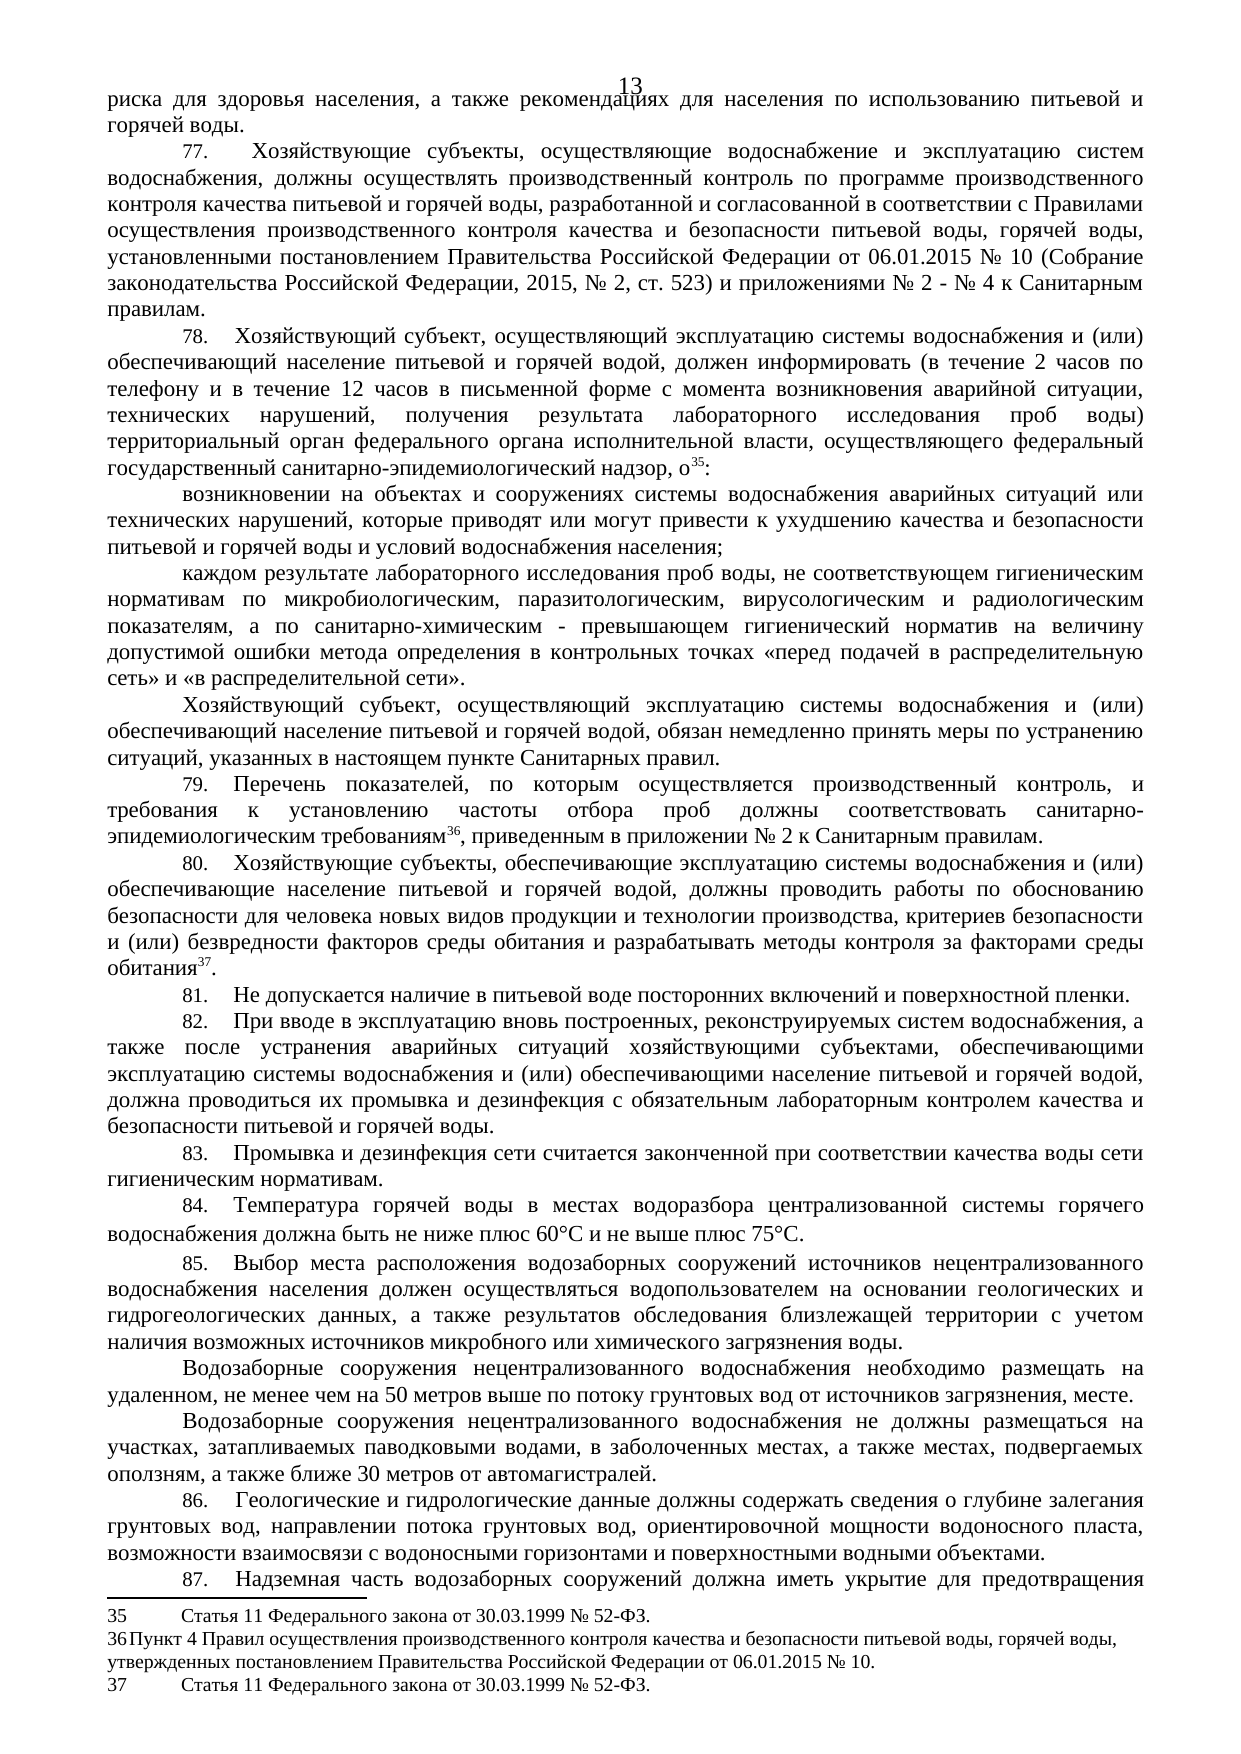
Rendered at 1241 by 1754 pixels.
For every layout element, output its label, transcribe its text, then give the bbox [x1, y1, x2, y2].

text Хозяйствующий субъект, осуществляющий эксплуатацию системы водоснабжения и (или) обеспечивающий население питьевой и горячей водой, обязан немедленно принять меры по устранению ситуаций, указанных в настоящем пункте Санитарных правил. [107, 691, 1145, 770]
text Водозаборные сооружения нецентрализованного водоснабжения необходимо размещать на удаленном, не менее чем на 50 метров выше по потоку грунтовых вод от источников загрязнения, месте. [107, 1354, 1145, 1407]
list Перечень показателей, по которым осуществляется производственный контроль, и требования к установлению частоты отбора проб должны соответствовать санитарно-эпидемиологическим требованиям, приведенным в приложении № 2 к Санитарным правилам. [107, 770, 1145, 849]
list Геологические и гидрологические данные должны содержать сведения о глубине залегания грунтовых вод, направлении потока грунтовых вод, ориентировочной мощности водоносного пласта, возможности взаимосвязи с водоносными горизонтами и поверхностными водными объектами. [107, 1486, 1145, 1565]
list Промывка и дезинфекция сети считается законченной при соответствии качества воды сети гигиеническим нормативам. [107, 1139, 1145, 1192]
text каждом результате лабораторного исследования проб воды, не соответствующем гигиеническим нормативам по микробиологическим, паразитологическим, вирусологическим и радиологическим показателям, а по санитарно-химическим - превышающем гигиенический норматив на величину допустимой ошибки метода определения в контрольных точках «перед подачей в распределительную сеть» и «в распределительной сети». [107, 559, 1145, 691]
list Хозяйствующие субъекты, обеспечивающие эксплуатацию системы водоснабжения и (или) обеспечивающие население питьевой и горячей водой, должны проводить работы по обоснованию безопасности для человека новых видов продукции и технологии производства, критериев безопасности и (или) безвредности факторов среды обитания и разрабатывать методы контроля за факторами среды обитания. [107, 849, 1145, 981]
list Температура горячей воды в местах водоразбора централизованной системы горячего водоснабжения должна быть не ниже плюс 60°С и не выше плюс 75°С. [107, 1192, 1145, 1247]
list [107, 1565, 1145, 1591]
text возникновении на объектах и сооружениях системы водоснабжения аварийных ситуаций или технических нарушений, которые приводят или могут привести к ухудшению качества и безопасности питьевой и горячей воды и условий водоснабжения населения; [107, 480, 1145, 559]
list Выбор места расположения водозаборных сооружений источников нецентрализованного водоснабжения населения должен осуществляться водопользователем на основании геологических и гидрогеологических данных, а также результатов обследования близлежащей территории с учетом наличия возможных источников микробного или химического загрязнения воды. [107, 1249, 1145, 1354]
list При вводе в эксплуатацию вновь построенных, реконструируемых систем водоснабжения, а также после устранения аварийных ситуаций хозяйствующими субъектами, обеспечивающими эксплуатацию системы водоснабжения и (или) обеспечивающими население питьевой и горячей водой, должна проводиться их промывка и дезинфекция с обязательным лабораторным контролем качества и безопасности питьевой и горячей воды. [107, 1007, 1145, 1139]
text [107, 85, 1145, 137]
list Хозяйствующие субъекты, осуществляющие водоснабжение и эксплуатацию систем водоснабжения, должны осуществлять производственный контроль по программе производственного контроля качества питьевой и горячей воды, разработанной и согласованной в соответствии с Правилами осуществления производственного контроля качества и безопасности питьевой воды, горячей воды, установленными постановлением Правительства Российской Федерации от 06.01.2015 № 10 (Собрание законодательства Российской Федерации, 2015, № 2, ст. 523) и приложениями № 2 - № 4 к Санитарным правилам. [107, 137, 1145, 322]
list Хозяйствующий субъект, осуществляющий эксплуатацию системы водоснабжения и (или) обеспечивающий население питьевой и горячей водой, должен информировать (в течение 2 часов по телефону и в течение 12 часов в письменной форме с момента возникновения аварийной ситуации, технических нарушений, получения результата лабораторного исследования проб воды) территориальный орган федерального органа исполнительной власти, осуществляющего федеральный государственный санитарно-эпидемиологический надзор, о: [107, 322, 1145, 480]
list Не допускается наличие в питьевой воде посторонних включений и поверхностной пленки. [107, 981, 1145, 1007]
text Водозаборные сооружения нецентрализованного водоснабжения не должны размещаться на участках, затапливаемых паводковыми водами, в заболоченных местах, а также местах, подвергаемых оползням, а также ближе 30 метров от автомагистралей. [107, 1407, 1145, 1486]
